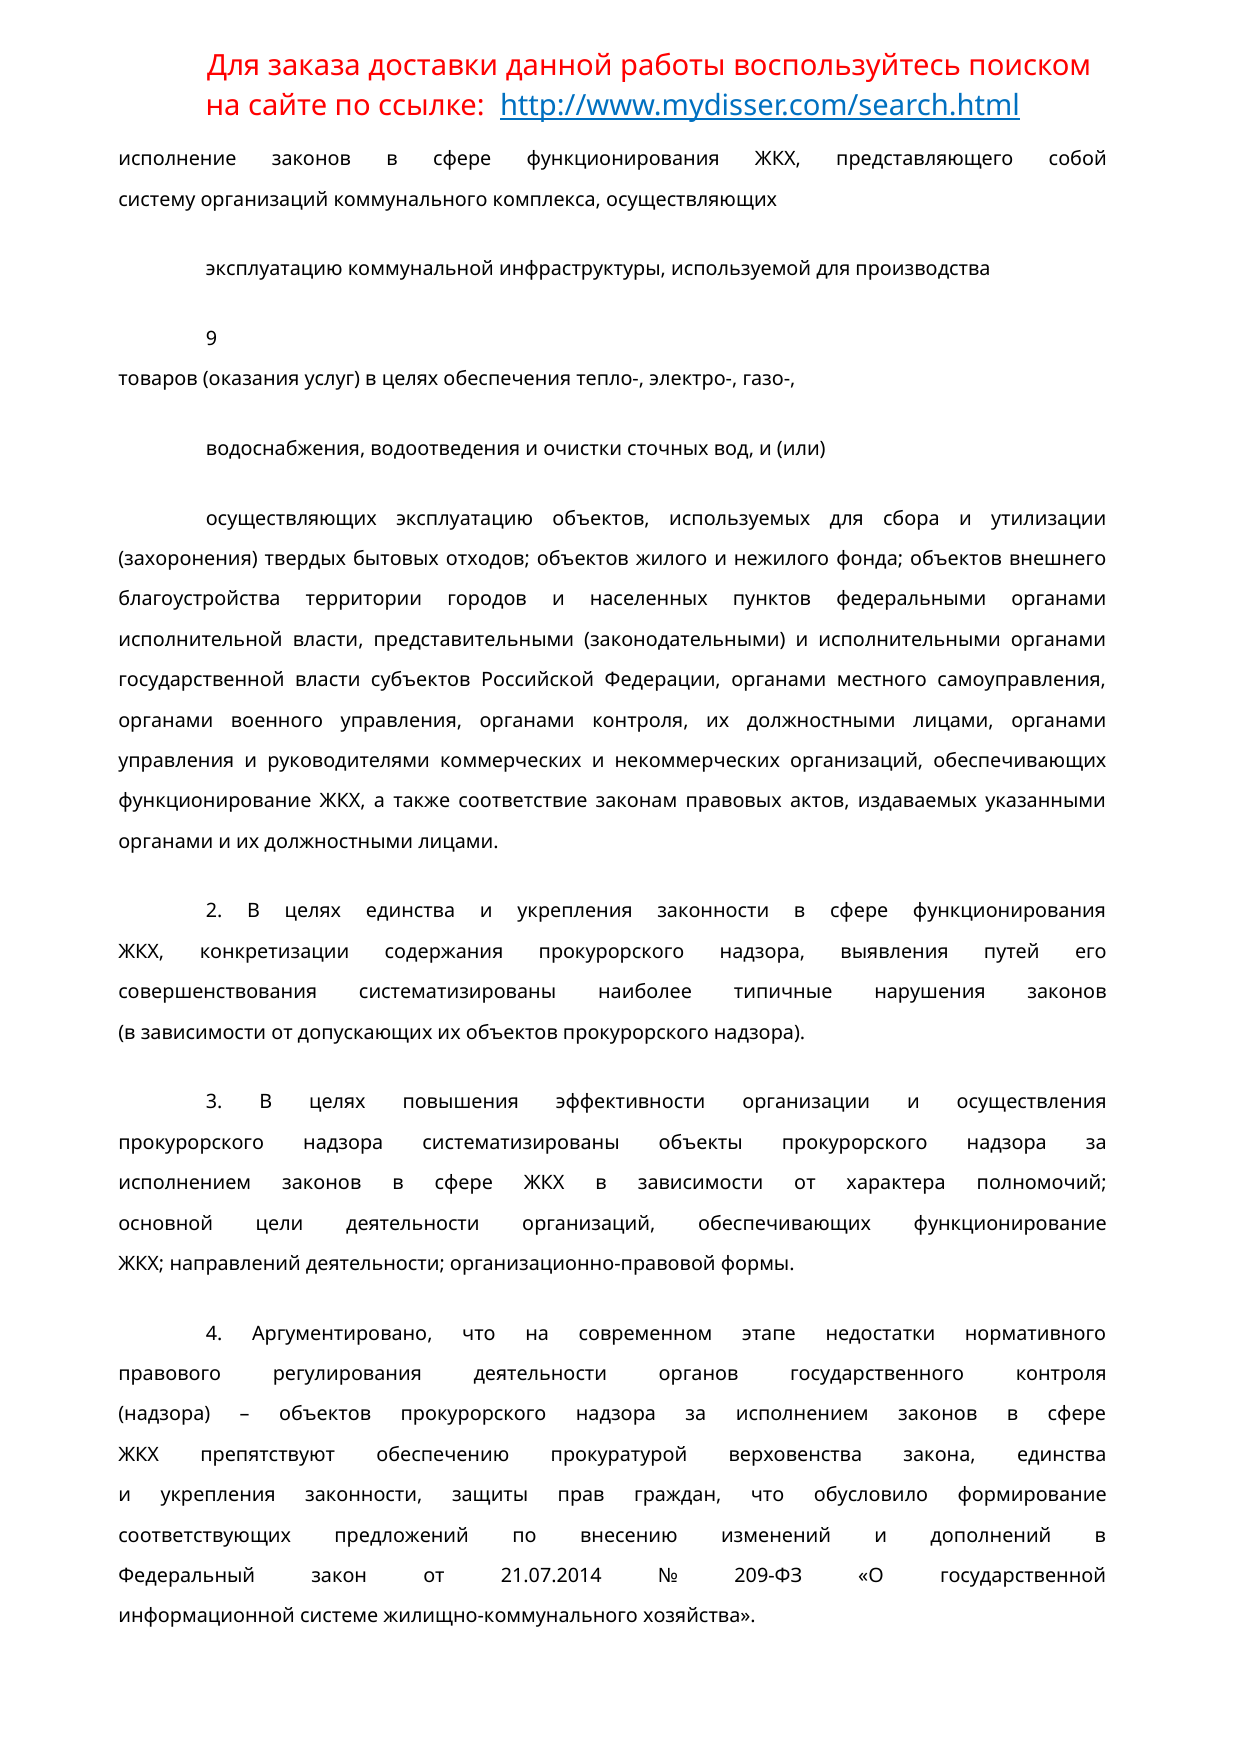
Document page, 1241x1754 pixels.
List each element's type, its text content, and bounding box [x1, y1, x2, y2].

text осуществляющих эксплуатацию объектов, используемых для сбора и утилизации (захоронения) твердых бытовых отходов; объектов жилого и нежилого фонда; объектов внешнего благоустройства территории городов и населенных пунктов федеральными органами исполнительной власти, представительными (законодательными) и исполнительными органами государственной власти субъектов Российской Федерации, органами местного самоуправления, органами военного управления, органами контроля, их должностными лицами, органами управления и руководителями коммерческих и некоммерческих организаций, обеспечивающих функционирование ЖКХ, а также соответствие законам правовых актов, издаваемых указанными органами и их должностными лицами. [118, 504, 1107, 854]
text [118, 144, 1107, 212]
text 3. В целях повышения эффективности организации и осуществления прокурорского надзора систематизированы объекты прокурорского надзора за исполнением законов в сфере ЖКХ в зависимости от характера полномочий; основной цели деятельности организаций, обеспечивающих функционирование ЖКХ; направлений деятельности; организационно-правовой формы. [118, 1087, 1107, 1276]
text 4. Аргументировано, что на современном этапе недостатки нормативного правового регулирования деятельности органов государственного контроля (надзора) – объектов прокурорского надзора за исполнением законов в сфере ЖКХ препятствуют обеспечению прокуратурой верховенства закона, единства и укрепления законности, защиты прав граждан, что обусловило формирование соответствующих предложений по внесению изменений и дополнений в Федеральный закон от 21.07.2014 № 209-ФЗ «О государственной информационной системе жилищно-коммунального хозяйства». [118, 1319, 1107, 1629]
text эксплуатацию коммунальной инфраструктуры, используемой для производства [118, 254, 1107, 282]
text 9 товаров (оказания услуг) в целях обеспечения тепло-, электро-, газо-, [118, 324, 1107, 392]
text 2. В целях единства и укрепления законности в сфере функционирования ЖКХ, конкретизации содержания прокурорского надзора, выявления путей его совершенствования систематизированы наиболее типичные нарушения законов (в зависимости от допускающих их объектов прокурорского надзора). [118, 897, 1107, 1045]
text водоснабжения, водоотведения и очистки сточных вод, и (или) [118, 434, 1107, 461]
